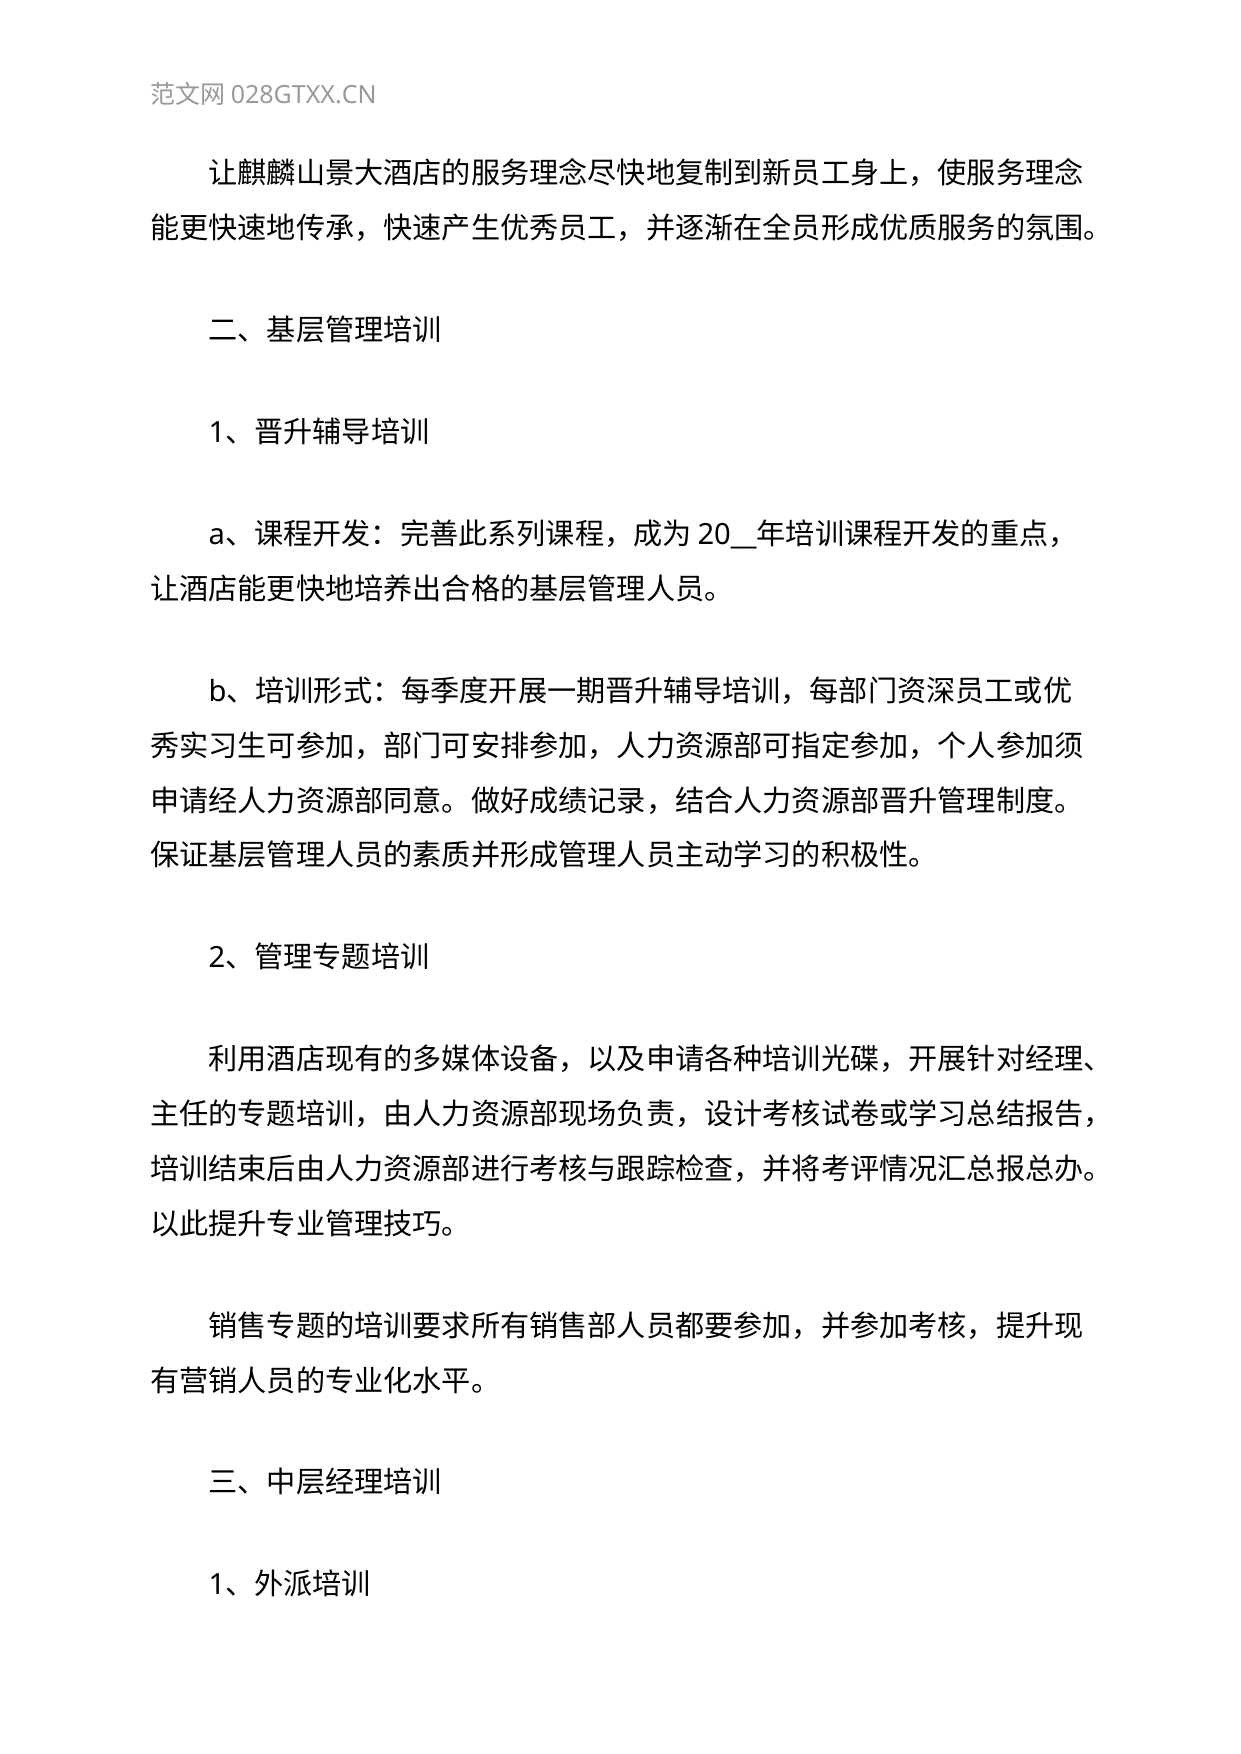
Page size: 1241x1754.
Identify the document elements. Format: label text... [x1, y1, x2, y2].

text 1、晋升辅导培训 [150, 408, 1090, 451]
text 让麒麟山景大酒店的服务理念尽快地复制到新员工身上，使服务理念能更快速地传承，快速产生优秀员工，并逐渐在全员形成优质服务的氛围。 [150, 150, 1090, 247]
text 二、基层管理培训 [150, 307, 1090, 349]
text b、培训形式：每季度开展一期晋升辅导培训，每部门资深员工或优秀实习生可参加，部门可安排参加，人力资源部可指定参加，个人参加须申请经人力资源部同意。做好成绩记录，结合人力资源部晋升管理制度。保证基层管理人员的素质并形成管理人员主动学习的积极性。 [150, 667, 1090, 874]
text 利用酒店现有的多媒体设备，以及申请各种培训光碟，开展针对经理、主任的专题培训，由人力资源部现场负责，设计考核试卷或学习总结报告，培训结束后由人力资源部进行考核与跟踪检查，并将考评情况汇总报总办。以此提升专业管理技巧。 [150, 1036, 1090, 1243]
text 销售专题的培训要求所有销售部人员都要参加，并参加考核，提升现有营销人员的专业化水平。 [150, 1302, 1090, 1399]
text a、课程开发：完善此系列课程，成为20__年培训课程开发的重点，让酒店能更快地培养出合格的基层管理人员。 [150, 510, 1090, 608]
text 2、管理专题培训 [150, 934, 1090, 976]
text 三、中层经理培训 [150, 1459, 1090, 1501]
text 1、外派培训 [150, 1561, 1090, 1603]
